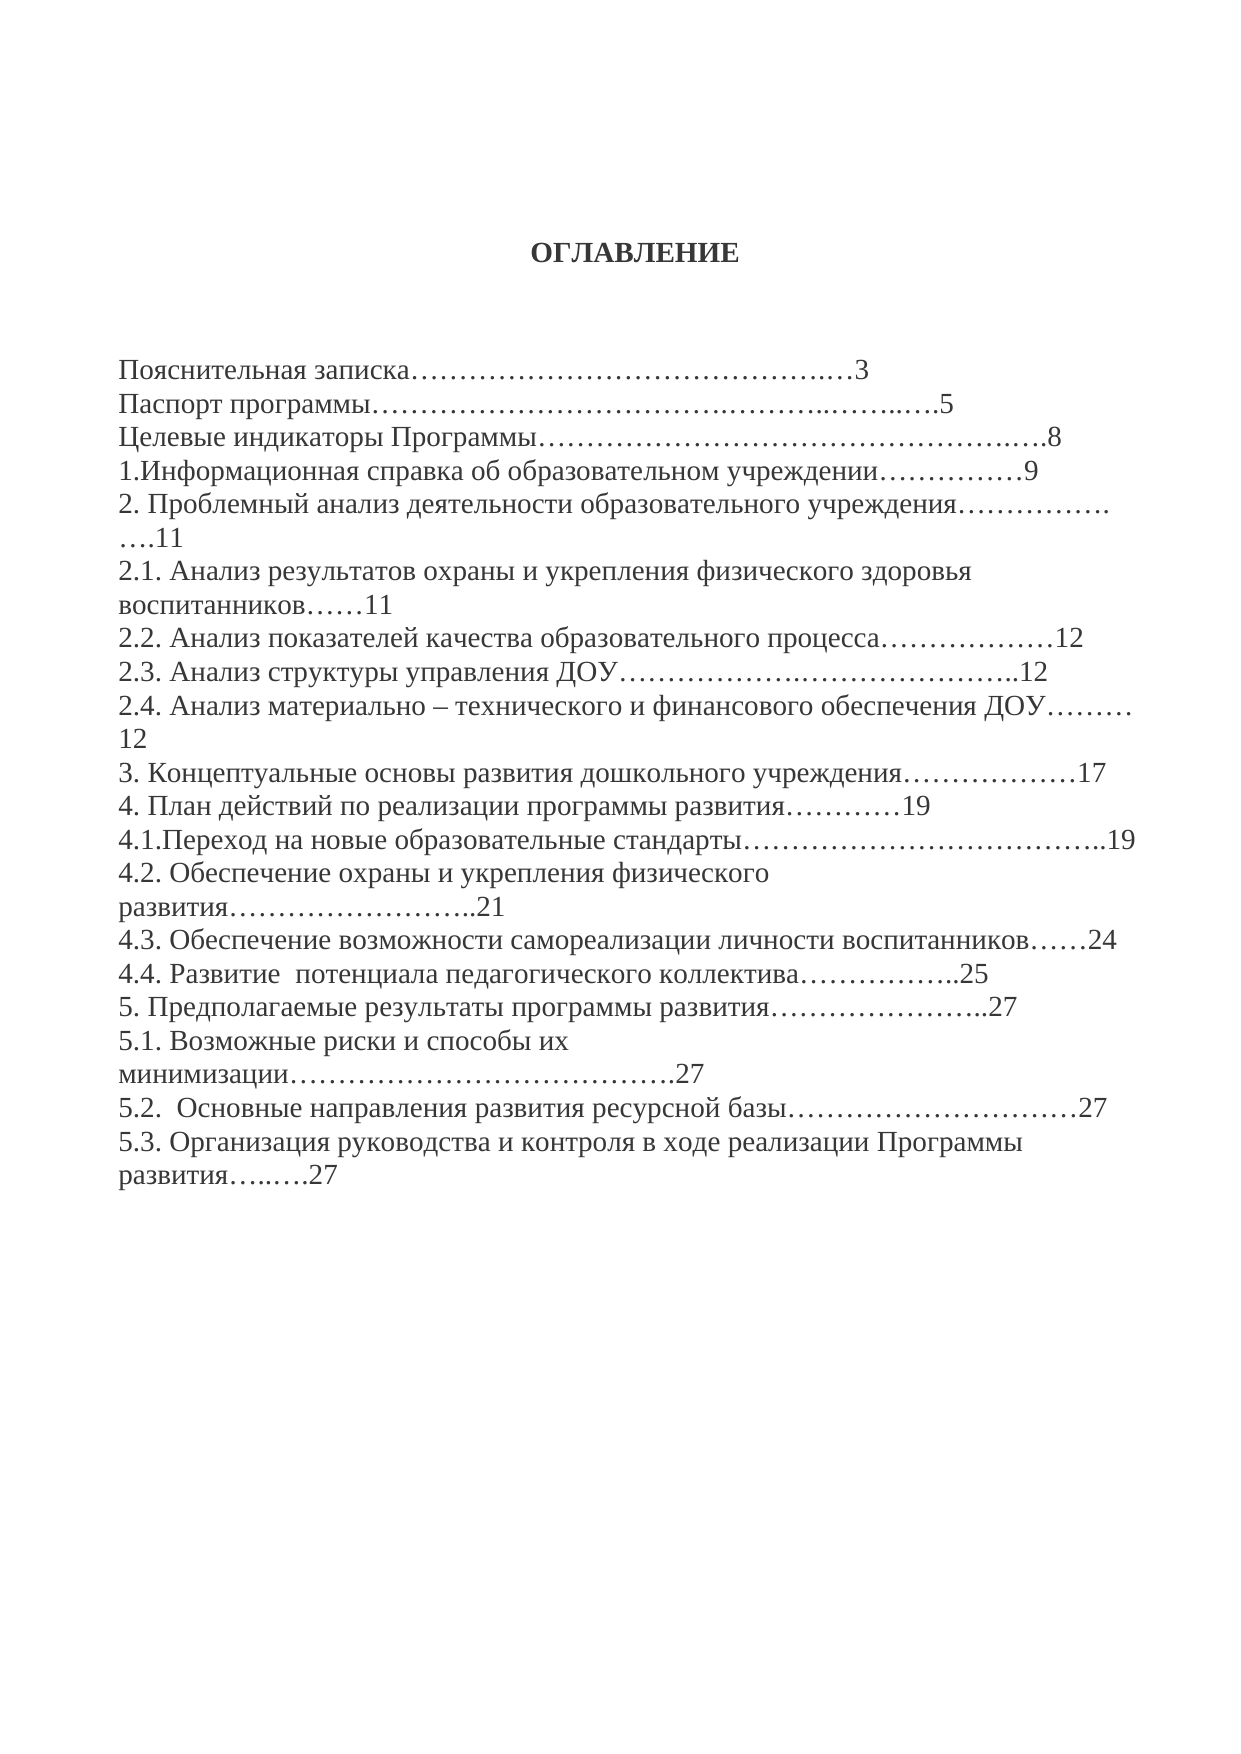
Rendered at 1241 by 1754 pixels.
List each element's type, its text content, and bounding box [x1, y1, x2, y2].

text 2. Проблемный анализ деятельности образовательного учреждения…………….….11 [118, 486, 1152, 553]
text 4.2. Обеспечение охраны и укрепления физического развития……………………..21 [118, 855, 1152, 922]
text 2.3. Анализ структуры управления ДОУ……………….…………………..12 [118, 654, 1152, 688]
text 5.3. Организация руководства и контроля в ходе реализации Программы развития…..….27 [118, 1124, 1152, 1191]
text 5.1. Возможные риски и способы их минимизации………………………………….27 [118, 1023, 1152, 1090]
text 4. План действий по реализации программы развития…………19 [118, 788, 1152, 822]
text ОГЛАВЛЕНИЕ [118, 235, 1152, 269]
text 2.4. Анализ материально – технического и финансового обеспечения ДОУ………12 [118, 688, 1152, 755]
text 5. Предполагаемые результаты программы развития…………………..27 [118, 989, 1152, 1023]
text 5.2. Основные направления развития ресурсной базы…………………………27 [118, 1090, 1152, 1124]
text 4.4. Развитие потенциала педагогического коллектива……………..25 [118, 956, 1152, 989]
text 3. Концептуальные основы развития дошкольного учреждения………………17 [118, 755, 1152, 788]
text 1.Информационная справка об образовательном учреждении……………9 [118, 453, 1152, 486]
text 4.3. Обеспечение возможности самореализации личности воспитанников……24 [118, 922, 1152, 956]
text 2.2. Анализ показателей качества образовательного процесса………………12 [118, 621, 1152, 654]
text 2.1. Анализ результатов охраны и укрепления физического здоровья воспитанников……11 [118, 553, 1152, 621]
text Паспорт программы……………………………….………..……..….5 [118, 386, 1152, 419]
text 4.1.Переход на новые образовательные стандарты………………………………..19 [118, 822, 1152, 855]
text Целевые индикаторы Программы………………………………………….….8 [118, 419, 1152, 453]
text Пояснительная записка…………………………………….…3 [118, 352, 1152, 386]
